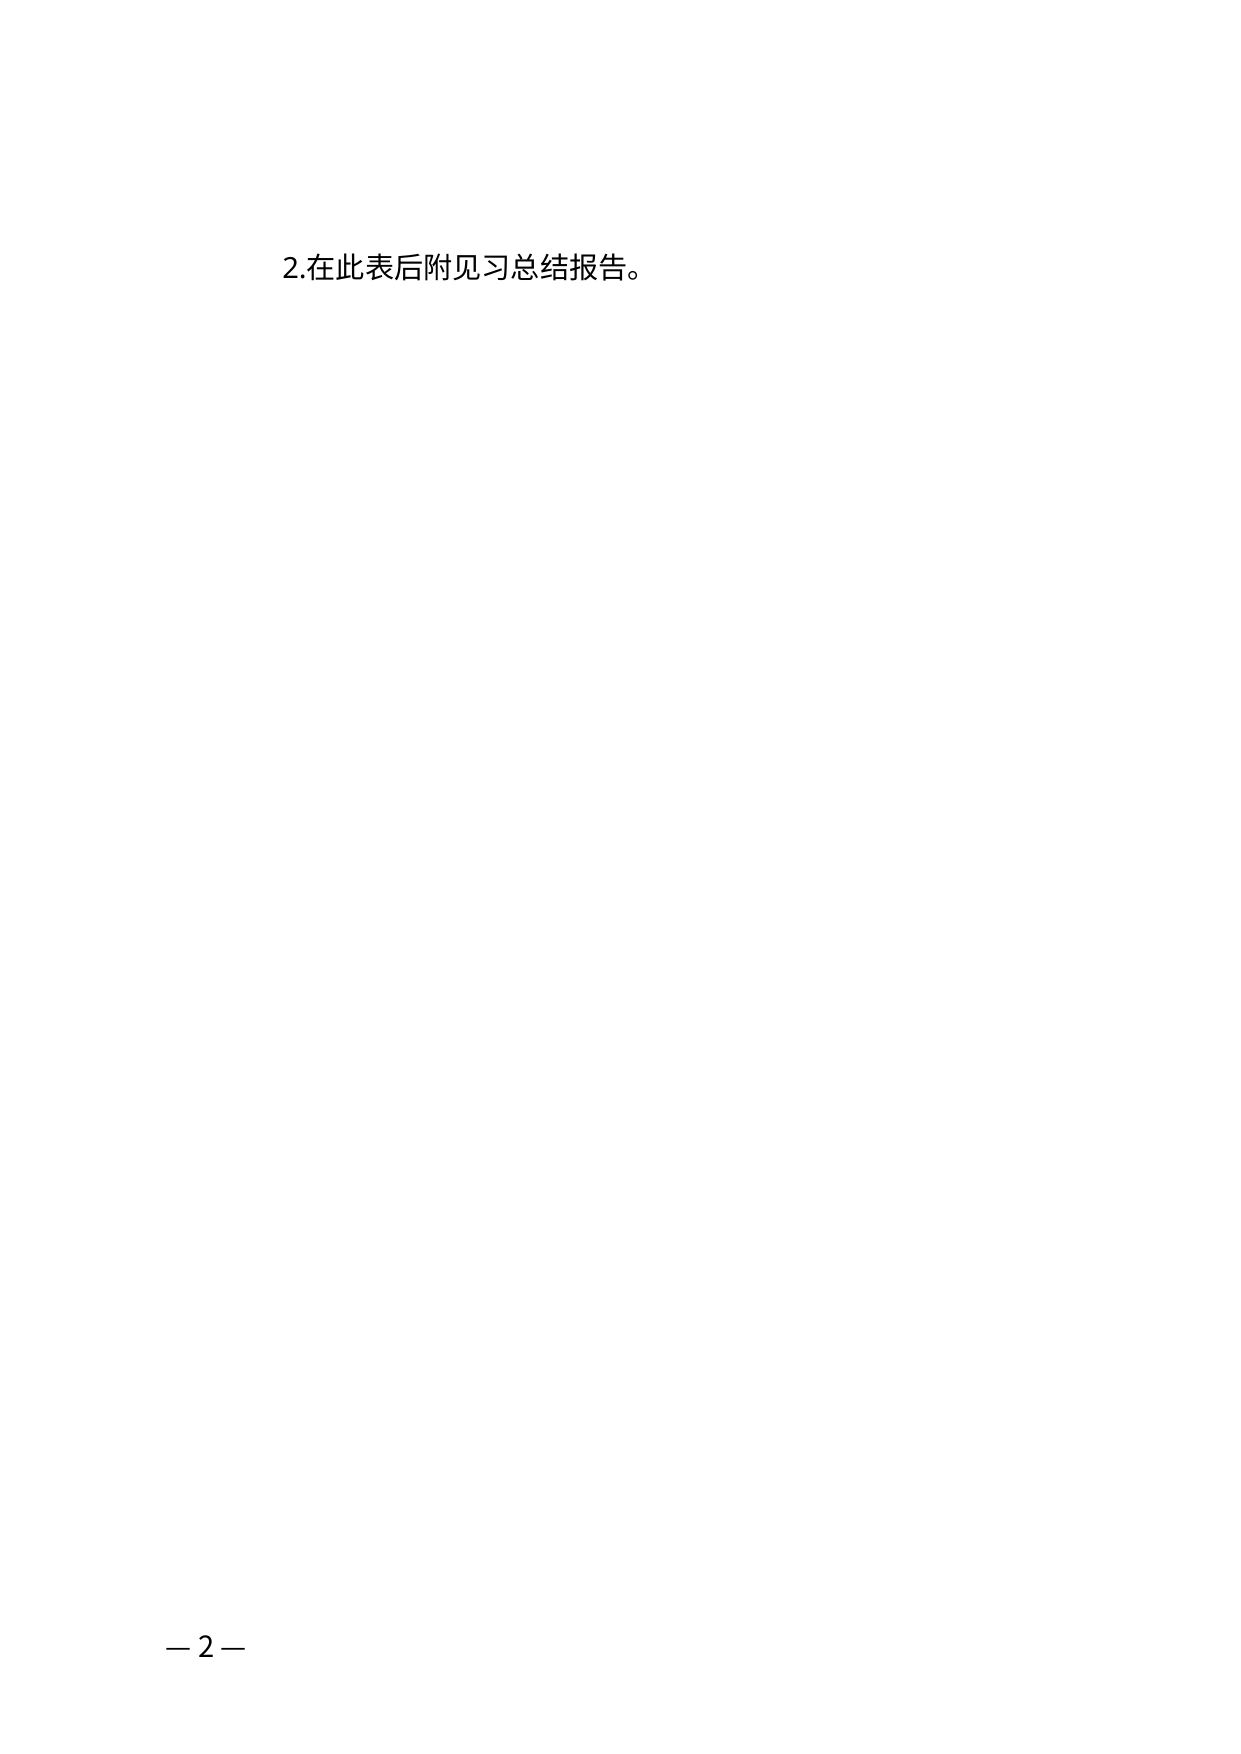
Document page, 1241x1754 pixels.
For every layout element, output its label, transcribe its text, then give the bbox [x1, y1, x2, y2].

text 2.在此表后附见习总结报告。 [282, 233, 1087, 298]
